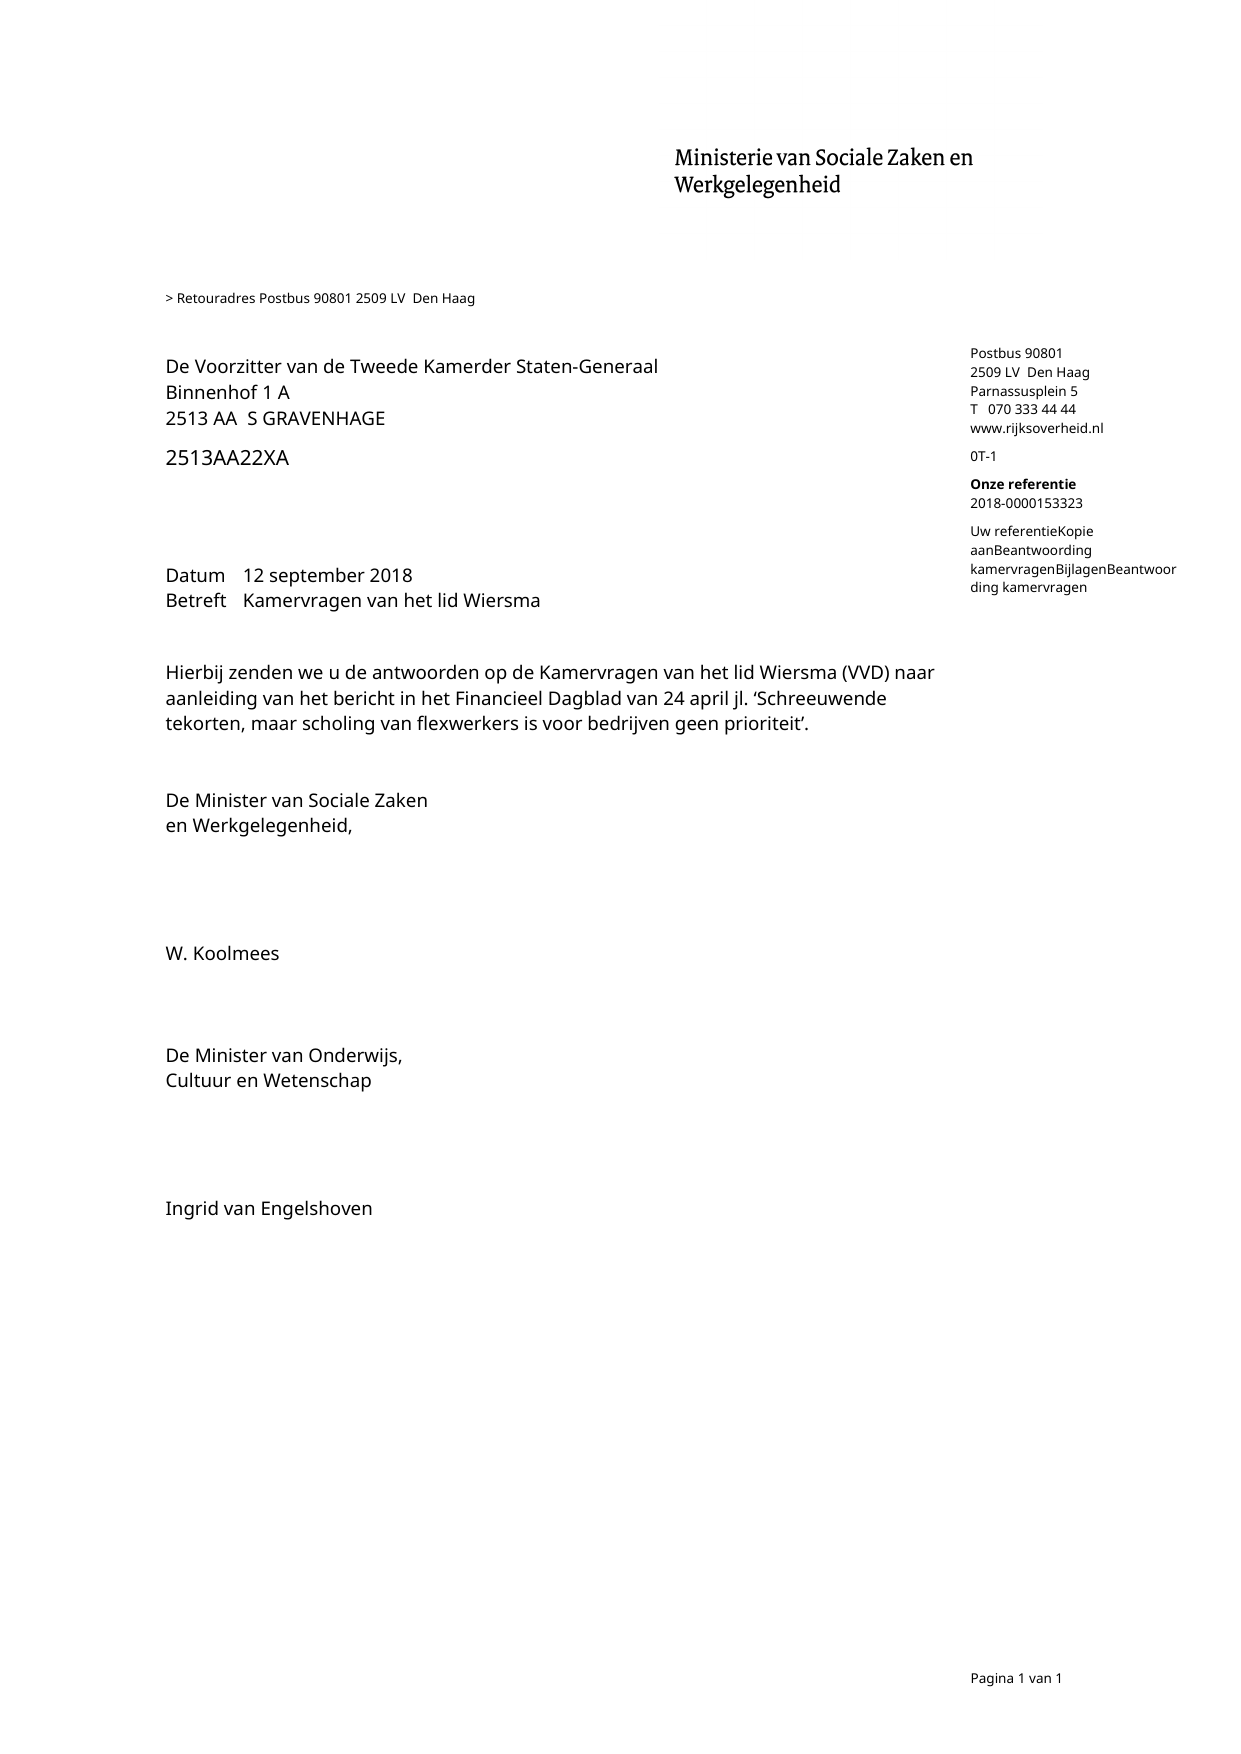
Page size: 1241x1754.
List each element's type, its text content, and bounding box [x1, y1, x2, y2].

table_header De Minister van Sociale Zaken en Werkgelegenheid, W. Koolmees [165, 787, 948, 966]
text Cultuur en Wetenschap [165, 1068, 948, 1093]
text Hierbij zenden we u de antwoorden op de Kamervragen van het lid Wiersma (VVD) naar aanleiding van het bericht in het Financieel Dagblad van 24 april jl. ‘Schreeuwende tekorten, maar scholing van flexwerkers is voor bedrijven geen prioriteit’. [165, 659, 948, 736]
text De Minister van Onderwijs, [165, 1042, 948, 1068]
picture [658, 0, 1043, 260]
text Ingrid van Engelshoven [165, 1195, 948, 1221]
